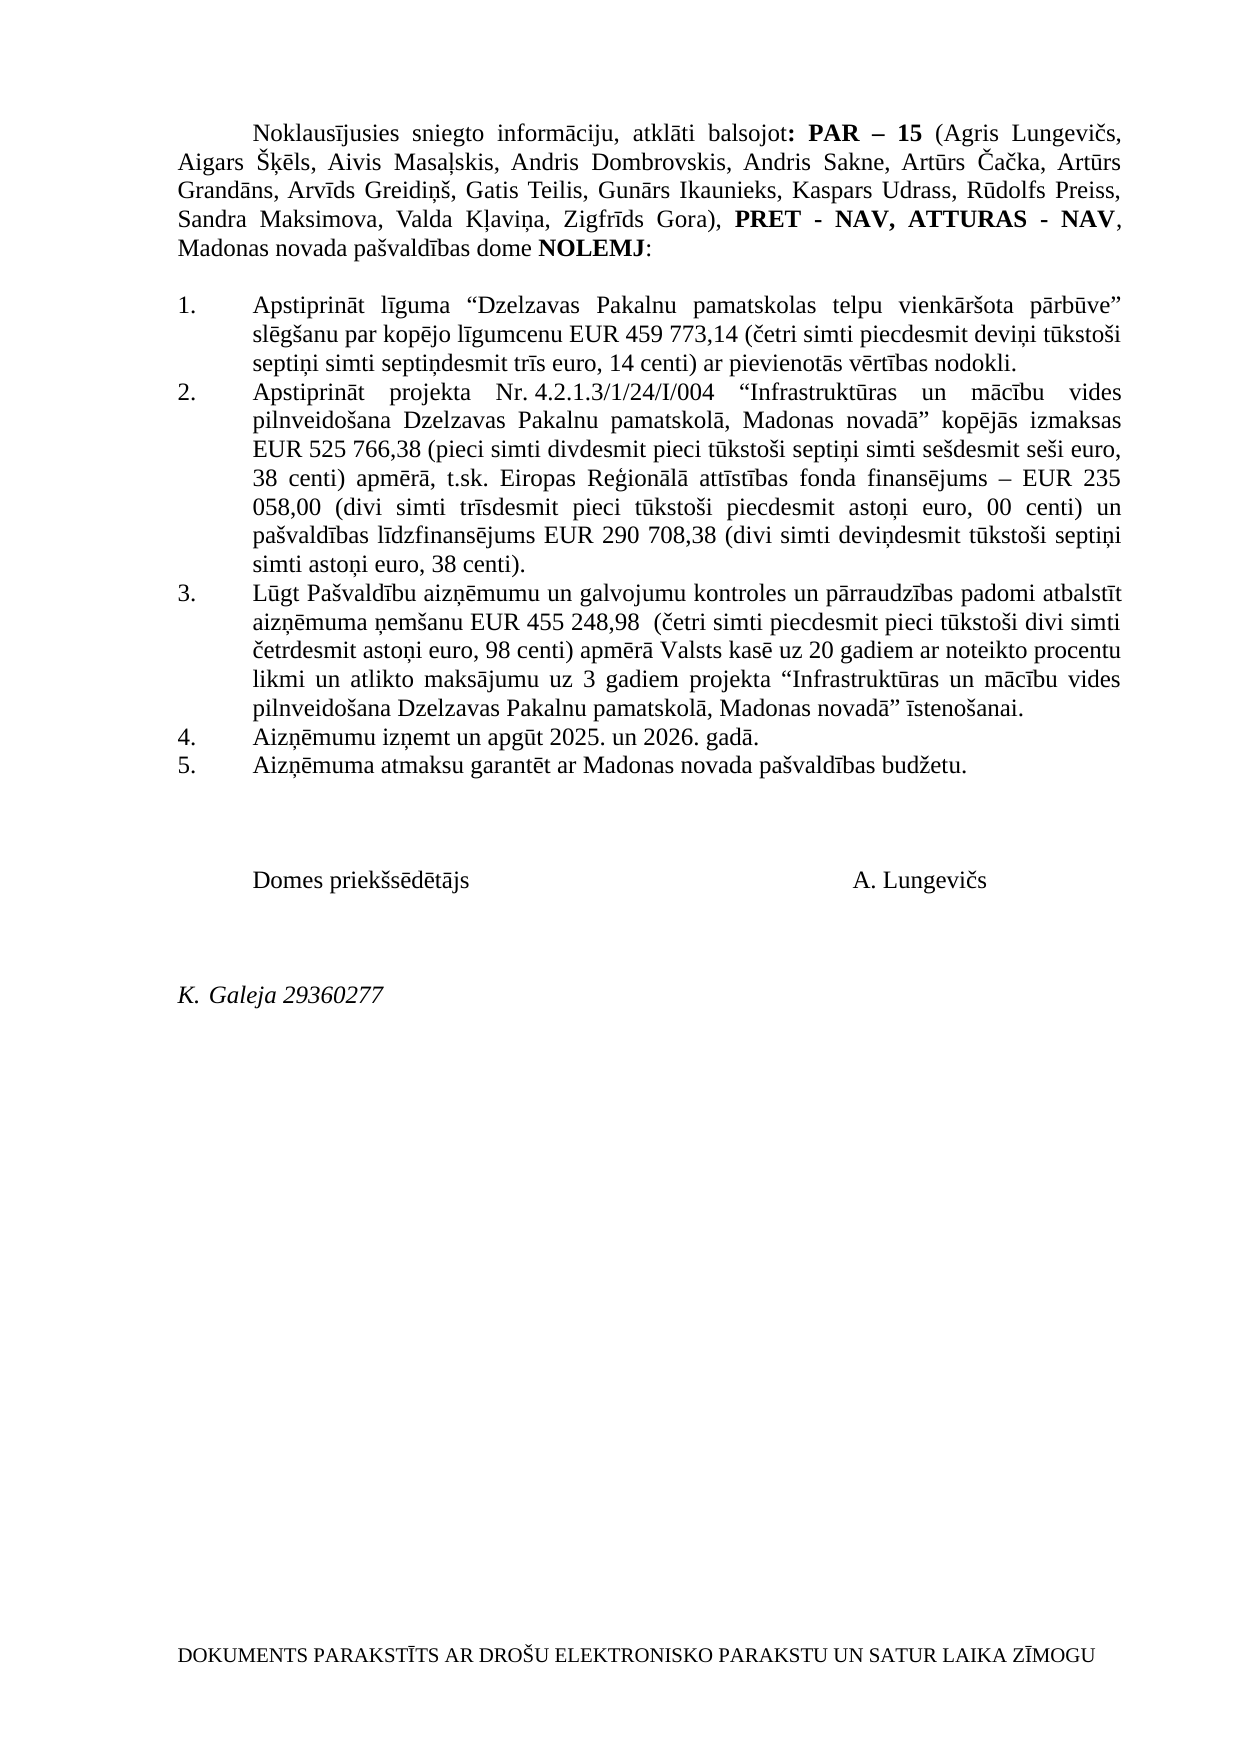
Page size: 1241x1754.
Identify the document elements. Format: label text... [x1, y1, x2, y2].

list Aizņēmuma atmaksu garantēt ar Madonas novada pašvaldības budžetu. [177, 751, 1122, 779]
text Noklausījusies sniegto informāciju, atklāti balsojot: PAR – 15 (Agris Lungevičs, Aigars Šķēls, Aivis Masaļskis, Andris Dombrovskis, Andris Sakne, Artūrs Čačka, Artūrs Grandāns, Arvīds Greidiņš, Gatis Teilis, Gunārs Ikaunieks, Kaspars Udrass, Rūdolfs Preiss, Sandra Maksimova, Valda Kļaviņa, Zigfrīds Gora), PRET - NAV, ATTURAS - NAV, Madonas novada pašvaldības dome NOLEMJ: [177, 118, 1122, 262]
text K. Galeja 29360277 [177, 981, 1172, 1009]
list Apstiprināt līguma “Dzelzavas Pakalnu pamatskolas telpu vienkāršota pārbūve” slēgšanu par kopējo līgumcenu EUR 459 773,14 (četri simti piecdesmit deviņi tūkstoši septiņi simti septiņdesmit trīs euro, 14 centi) ar pievienotās vērtības nodokli. [177, 291, 1122, 377]
list Apstiprināt projekta Nr. 4.2.1.3/1/24/I/004 “Infrastruktūras un mācību vides pilnveidošana Dzelzavas Pakalnu pamatskolā, Madonas novadā” kopējās izmaksas EUR 525 766,38 (pieci simti divdesmit pieci tūkstoši septiņi simti sešdesmit seši euro, 38 centi) apmērā, t.sk. Eiropas Reģionālā attīstības fonda finansējums – EUR 235 058,00 (divi simti trīsdesmit pieci tūkstoši piecdesmit astoņi euro, 00 centi) un pašvaldības līdzfinansējums EUR 290 708,38 (divi simti deviņdesmit tūkstoši septiņi simti astoņi euro, 38 centi). [177, 377, 1122, 578]
list Lūgt Pašvaldību aizņēmumu un galvojumu kontroles un pārraudzības padomi atbalstīt aizņēmuma ņemšanu EUR 455 248,98 (četri simti piecdesmit pieci tūkstoši divi simti četrdesmit astoņi euro, 98 centi) apmērā Valsts kasē uz 20 gadiem ar noteikto procentu likmi un atlikto maksājumu uz 3 gadiem projekta “Infrastruktūras un mācību vides pilnveidošana Dzelzavas Pakalnu pamatskolā, Madonas novadā” īstenošanai. [177, 578, 1122, 722]
list Aizņēmumu izņemt un apgūt 2025. un 2026. gadā. [177, 722, 1122, 751]
text Domes priekšsēdētājs A. Lungevičs [177, 866, 1122, 894]
